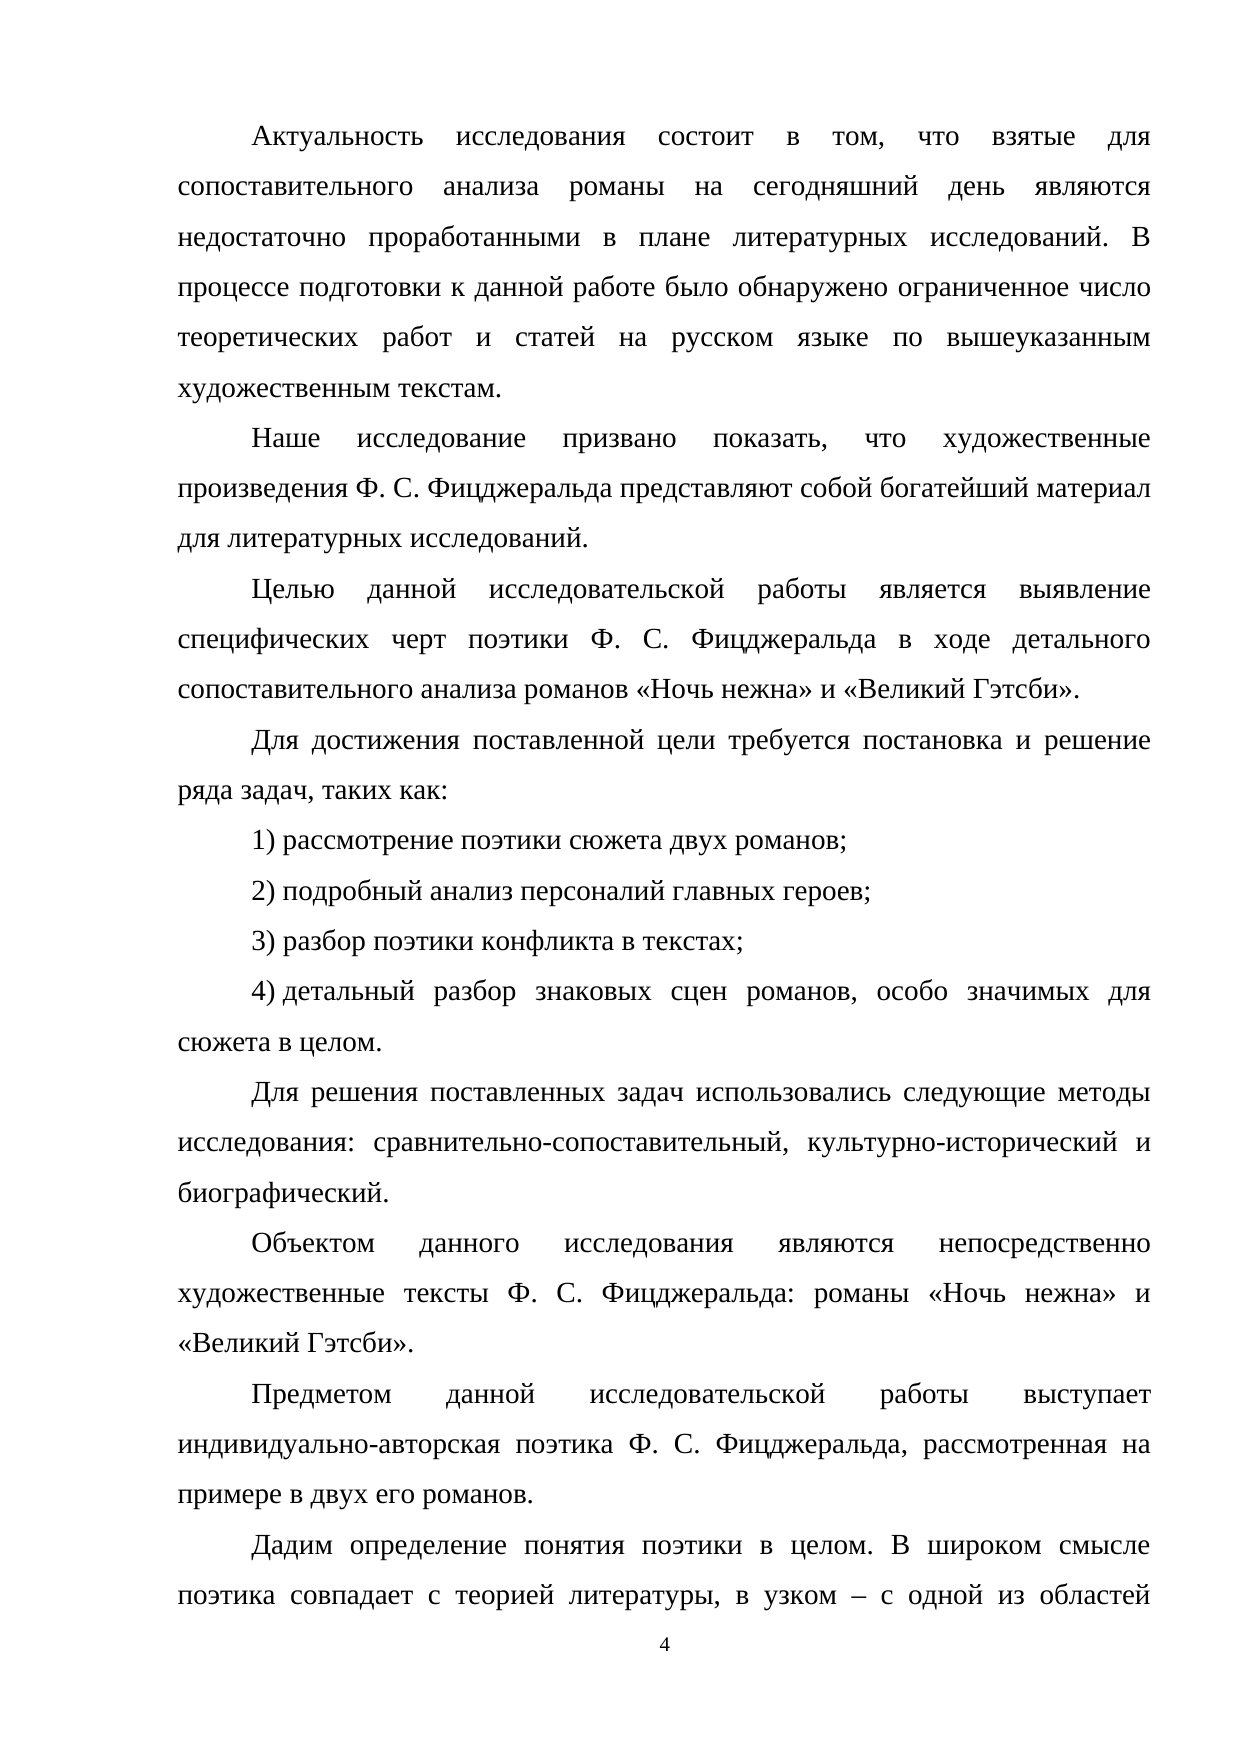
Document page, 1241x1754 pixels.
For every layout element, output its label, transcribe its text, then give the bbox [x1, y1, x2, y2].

text 4) детальный разбор знаковых сцен романов, особо значимых для сюжета в целом. [177, 973, 1152, 1057]
text Объектом данного исследования являются непосредственно художественные тексты Ф. С. Фицджеральда: романы «Ночь нежна» и «Великий Гэтсби». [177, 1225, 1152, 1359]
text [177, 1527, 1152, 1611]
text Актуальность исследования состоит в том, что взятые для сопоставительного анализа романы на сегодняшний день являются недостаточно проработанными в плане литературных исследований. В процессе подготовки к данной работе было обнаружено ограниченное число теоретических работ и статей на русском языке по вышеуказанным художественным текстам. [177, 118, 1152, 403]
text 2) подробный анализ персоналий главных героев; [177, 873, 1152, 906]
text Предметом данной исследовательской работы выступает индивидуально-авторская поэтика Ф. С. Фицджеральда, рассмотренная на примере в двух его романов. [177, 1376, 1152, 1510]
text Для решения поставленных задач использовались следующие методы исследования: сравнительно-сопоставительный, культурно-исторический и биографический. [177, 1074, 1152, 1208]
text Целью данной исследовательской работы является выявление специфических черт поэтики Ф. С. Фицджеральда в ходе детального сопоставительного анализа романов «Ночь нежна» и «Великий Гэтсби». [177, 571, 1152, 705]
text Для достижения поставленной цели требуется постановка и решение ряда задач, таких как: [177, 722, 1152, 806]
text 1) рассмотрение поэтики сюжета двух романов; [177, 822, 1152, 856]
text 3) разбор поэтики конфликта в текстах; [177, 923, 1152, 957]
text Наше исследование призвано показать, что художественные произведения Ф. С. Фицджеральда представляют собой богатейший материал для литературных исследований. [177, 420, 1152, 554]
